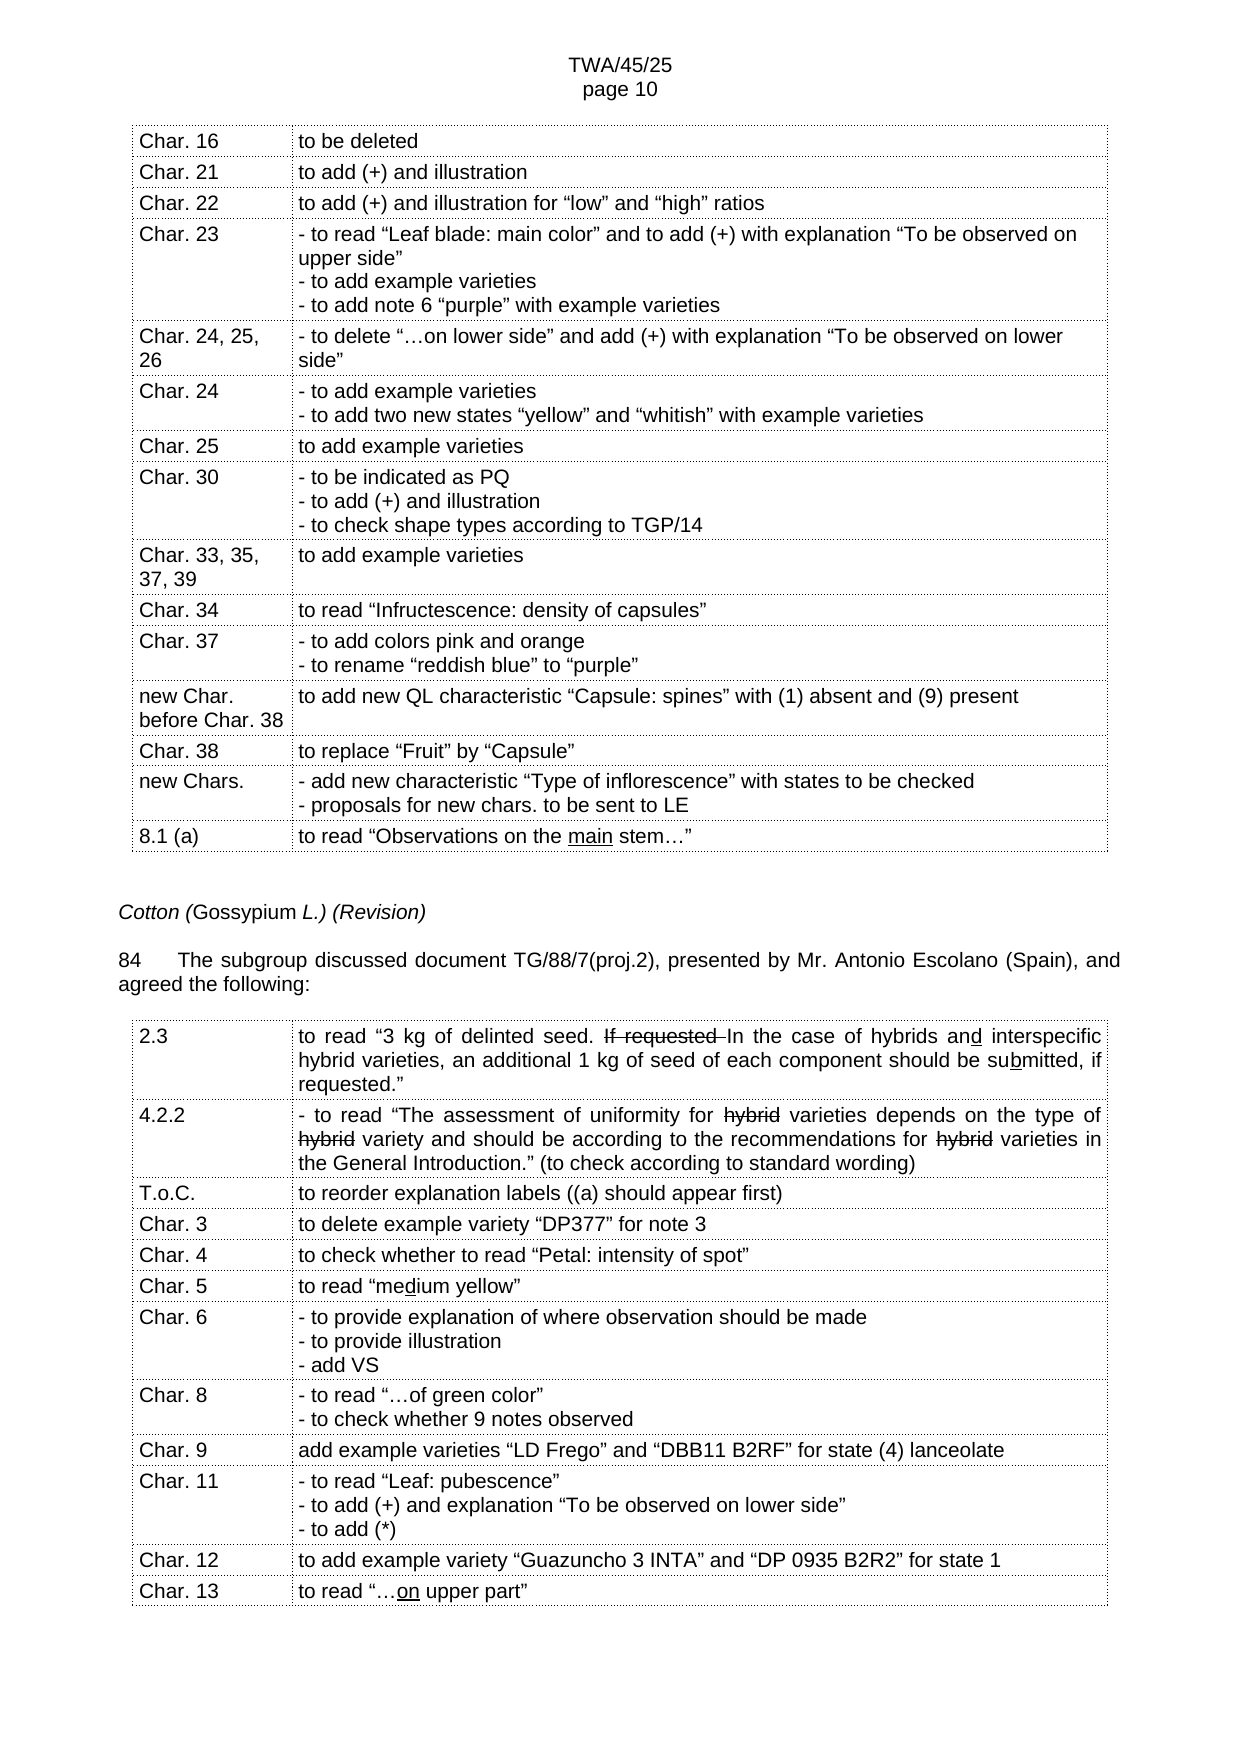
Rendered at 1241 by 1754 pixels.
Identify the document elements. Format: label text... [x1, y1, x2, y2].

table_cell Char. 5 [133, 1270, 292, 1301]
table_cell Char. 12 [133, 1544, 292, 1574]
table_cell add example varieties “LD Frego” and “DBB11 B2RF” for state (4) lanceolate [292, 1434, 1107, 1465]
table_cell T.o.C. [133, 1177, 292, 1208]
table_cell Char. 3 [133, 1208, 292, 1239]
table_cell new Chars. [133, 765, 292, 820]
table_cell to add example variety “Guazuncho 3 INTA” and “DP 0935 B2R2” for state 1 [292, 1544, 1107, 1574]
table_cell 8.1 (a) [133, 820, 292, 851]
table_cell to reorder explanation labels ((a) should appear first) [292, 1177, 1107, 1208]
table_cell Char. 37 [133, 625, 292, 680]
table_cell Char. 34 [133, 594, 292, 625]
table_cell to add (+) and illustration for “low” and “high” ratios [292, 187, 1107, 217]
table_cell Char. 33, 35, 37, 39 [133, 539, 292, 594]
text The subgroup discussed document TG/88/7(proj.2), presented by Mr. Antonio Escolano (Spain), and agreed the following: [118, 948, 1122, 996]
table_cell new Char. before Char. 38 [133, 680, 292, 734]
table_cell to read “medium yellow” [292, 1270, 1107, 1301]
table_cell Char. 16 [133, 125, 292, 156]
table_cell to be deleted [292, 125, 1107, 156]
table_cell Char. 8 [133, 1379, 292, 1434]
table_cell - to read “Leaf: pubescence” - to add (+) and explanation “To be observed on lower side” - to add (*) [292, 1465, 1107, 1544]
table_cell to delete example variety “DP377” for note 3 [292, 1208, 1107, 1239]
table_cell to check whether to read “Petal: intensity of spot” [292, 1239, 1107, 1270]
table_cell Char. 21 [133, 156, 292, 187]
table_cell Char. 22 [133, 187, 292, 217]
table_cell Char. 25 [133, 430, 292, 461]
table_cell Char. 4 [133, 1239, 292, 1270]
table_cell to read “…on upper part” [292, 1575, 1107, 1605]
table_cell Char. 23 [133, 218, 292, 320]
table_cell Char. 24 [133, 375, 292, 430]
table_cell 4.2.2 [133, 1099, 292, 1177]
table_cell Char. 24, 25, 26 [133, 320, 292, 375]
table_header 2.3 [133, 1020, 292, 1098]
table_cell to add example varieties [292, 430, 1107, 461]
table_cell Char. 9 [133, 1434, 292, 1465]
table_cell to add example varieties [292, 539, 1107, 594]
table_cell - to read “The assessment of uniformity for hybrid varieties depends on the type of hybrid variety and should be according to the recommendations for hybrid varieties in the General Introduction.” (to check according to standard wording) [292, 1099, 1107, 1177]
table_cell Char. 30 [133, 461, 292, 539]
table_header to read “3 kg of delinted seed. If requested In the case of hybrids and interspecific hybrid varieties, an additional 1 kg of seed of each component should be submitted, if requested.” [292, 1020, 1107, 1098]
subtitle Cotton (Gossypium L.) (Revision) [118, 900, 1122, 924]
table_cell - add new characteristic “Type of inflorescence” with states to be checked - proposals for new chars. to be sent to LE [292, 765, 1107, 820]
table_cell Char. 11 [133, 1465, 292, 1544]
table_cell - to read “…of green color” - to check whether 9 notes observed [292, 1379, 1107, 1434]
table_cell - to add example varieties - to add two new states “yellow” and “whitish” with example varieties [292, 375, 1107, 430]
table_cell - to be indicated as PQ - to add (+) and illustration - to check shape types according to TGP/14 [292, 461, 1107, 539]
table_cell Char. 6 [133, 1301, 292, 1379]
table_cell to read “Infructescence: density of capsules” [292, 594, 1107, 625]
table_cell to read “Observations on the main stem…” [292, 820, 1107, 851]
table_cell to add (+) and illustration [292, 156, 1107, 187]
table_cell to add new QL characteristic “Capsule: spines” with (1) absent and (9) present [292, 680, 1107, 734]
table_cell - to add colors pink and orange - to rename “reddish blue” to “purple” [292, 625, 1107, 680]
table_cell - to read “Leaf blade: main color” and to add (+) with explanation “To be observed on upper side” - to add example varieties - to add note 6 “purple” with example varieties [292, 218, 1107, 320]
table_cell Char. 13 [133, 1575, 292, 1605]
table_cell Char. 38 [133, 735, 292, 765]
table_cell - to provide explanation of where observation should be made - to provide illustration - add VS [292, 1301, 1107, 1379]
table_cell to replace “Fruit” by “Capsule” [292, 735, 1107, 765]
table_cell - to delete “…on lower side” and add (+) with explanation “To be observed on lower side” [292, 320, 1107, 375]
